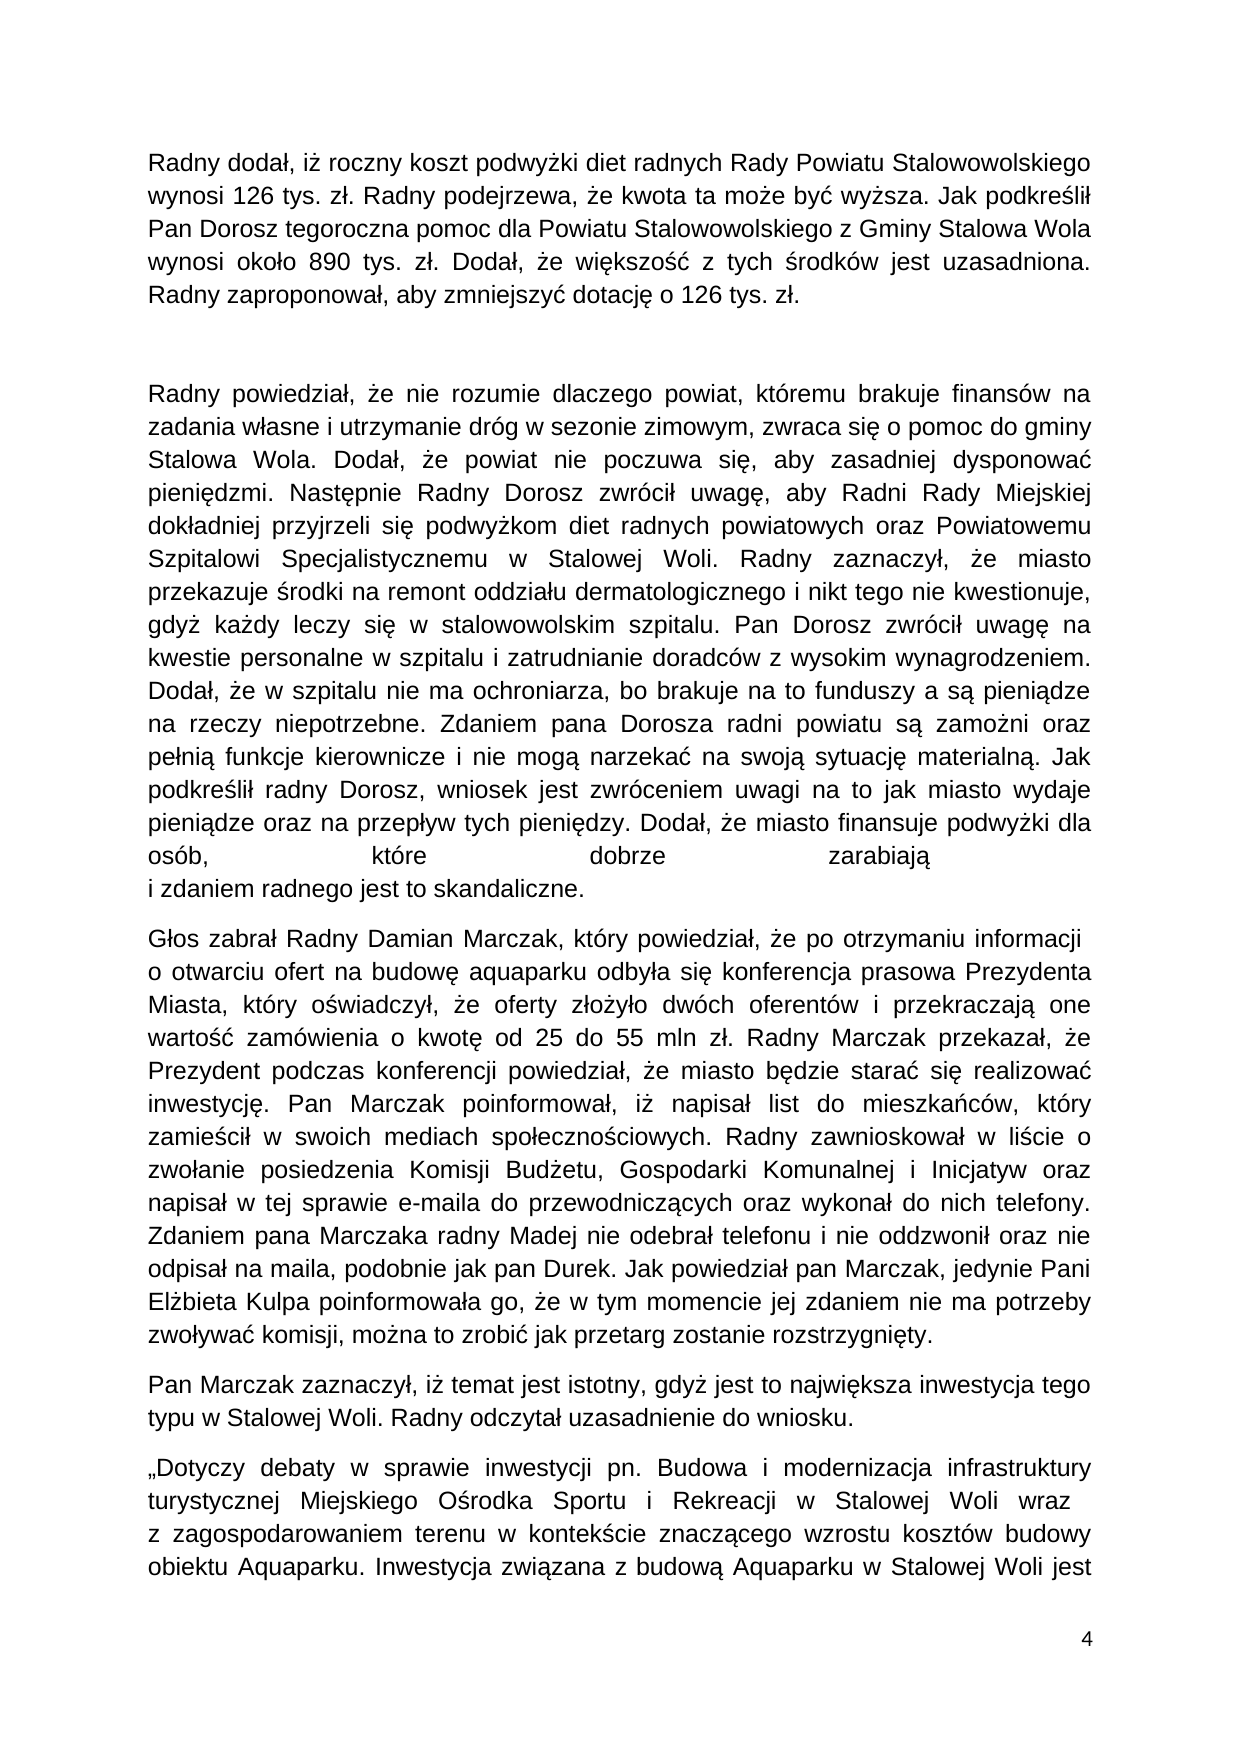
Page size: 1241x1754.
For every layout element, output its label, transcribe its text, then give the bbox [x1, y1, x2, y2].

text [148, 148, 1093, 606]
text Radny powiedział, że nie rozumie dlaczego powiat, któremu brakuje finansów na zadania własne i utrzymanie dróg w sezonie zimowym, zwraca się o pomoc do gminy Stalowa Wola. Dodał, że powiat nie poczuwa się, aby zasadniej dysponować pieniędzmi. Następnie Radny Dorosz zwrócił uwagę, aby Radni Rady Miejskiej dokładniej przyjrzeli się podwyżkom diet radnych powiatowych oraz Powiatowemu Szpitalowi Specjalistycznemu w Stalowej Woli. Radny zaznaczył, że miasto przekazuje środki na remont oddziału dermatologicznego i nikt tego nie kwestionuje, gdyż każdy leczy się w stalowowolskim szpitalu. Pan Dorosz zwrócił uwagę na kwestie personalne w szpitalu i zatrudnianie doradców z wysokim wynagrodzeniem. Dodał, że w szpitalu nie ma ochroniarza, bo brakuje na to funduszy a są pieniądze na rzeczy niepotrzebne. Zdaniem pana Dorosza radni powiatu są zamożni oraz pełnią funkcje kierownicze i nie mogą narzekać na swoją sytuację materialną. Jak podkreślił radny Dorosz, wniosek jest zwróceniem uwagi na to jak miasto wydaje pieniądze oraz na przepływ tych pieniędzy. Dodał, że miasto finansuje podwyżki dla osób, które dobrze zarabiają i zdaniem radnego jest to skandaliczne. [148, 862, 1093, 1386]
text Radny dodał, iż roczny koszt podwyżki diet radnych Rady Powiatu Stalowowolskiego wynosi 126 tys. zł. Radny podejrzewa, że kwota ta może być wyższa. Jak podkreślił Pan Dorosz tegoroczna pomoc dla Powiatu Stalowowolskiego z Gminy Stalowa Wola wynosi około 890 tys. zł. Dodał, że większość z tych środków jest uzasadniona. Radny zaproponował, aby zmniejszyć dotację o 126 tys. zł. [148, 631, 1093, 792]
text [148, 1407, 1093, 1601]
